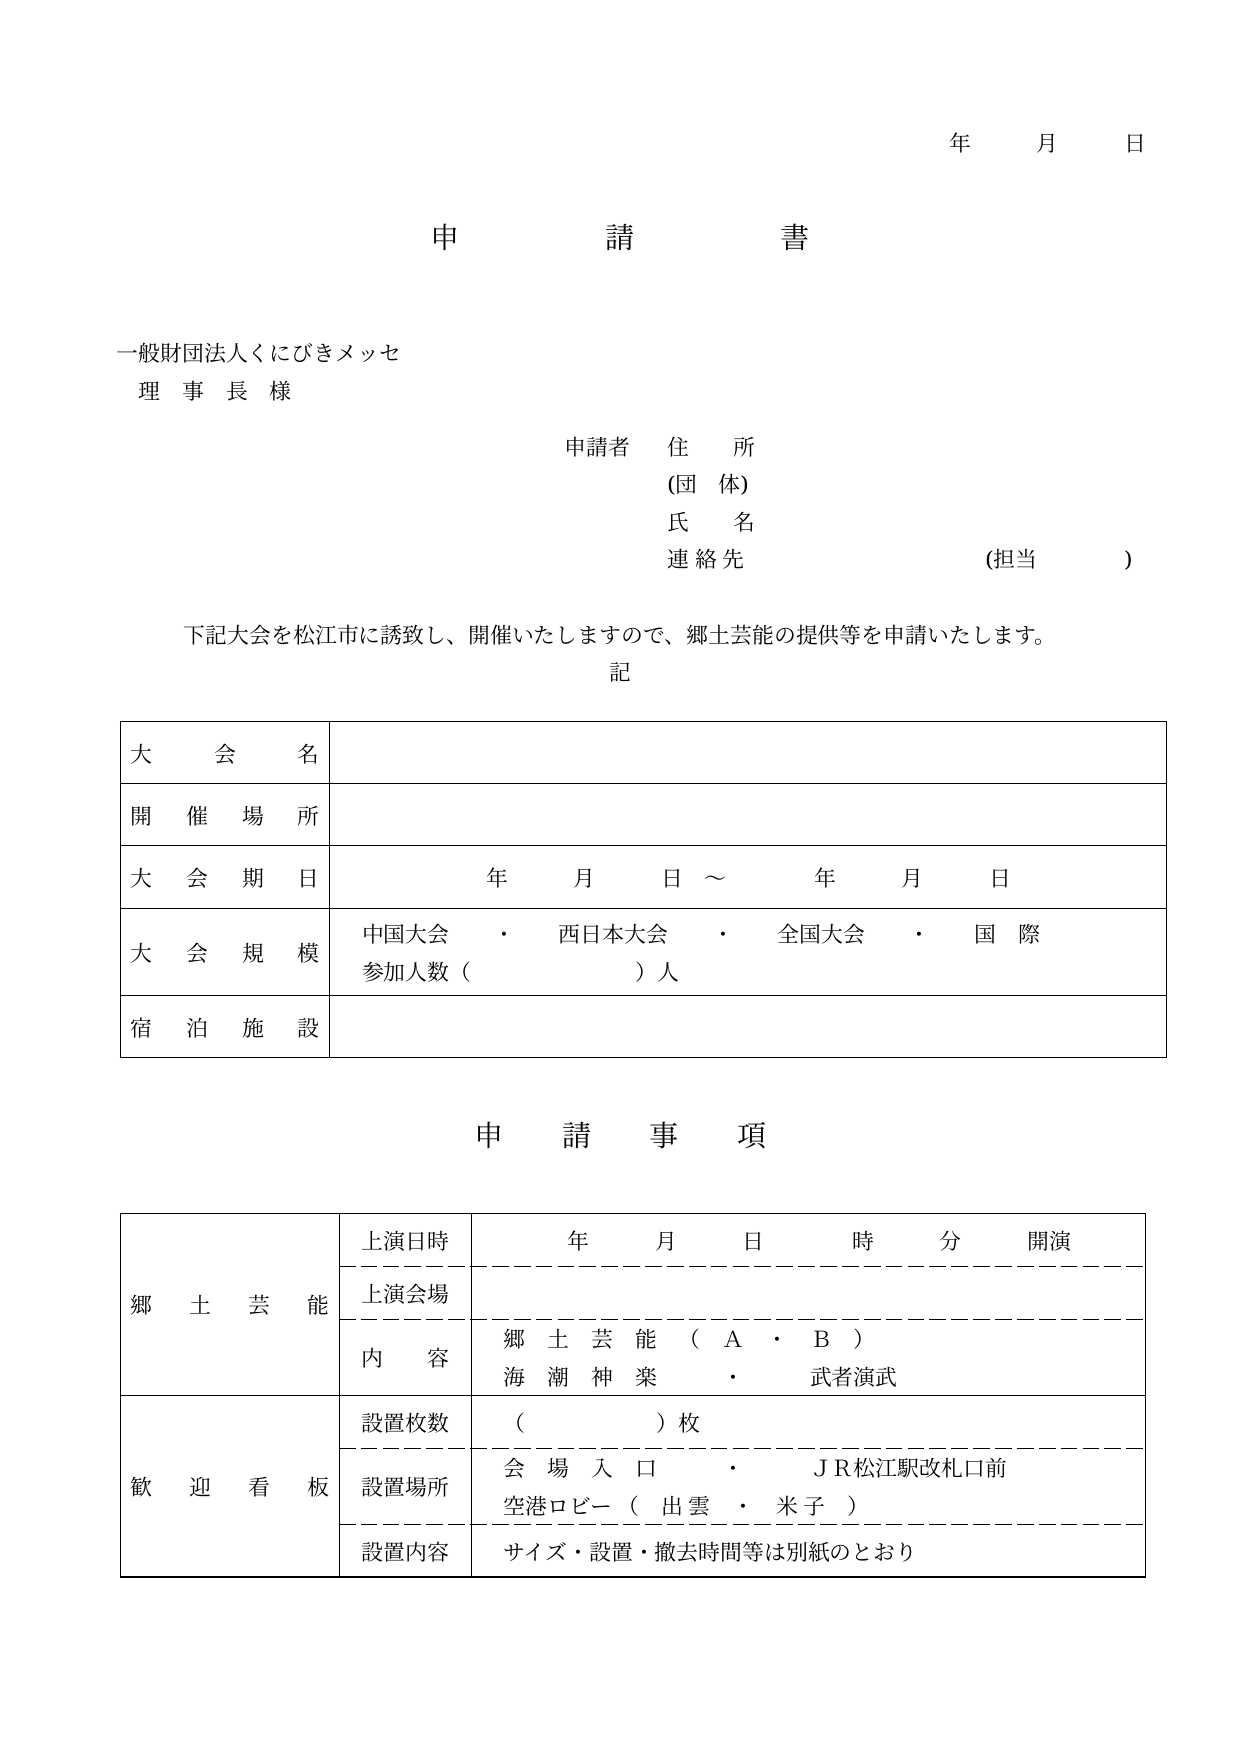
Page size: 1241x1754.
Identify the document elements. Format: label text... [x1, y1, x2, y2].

text 年 月 日 [94, 123, 1146, 160]
text 記 [94, 652, 1146, 690]
text 申請者 住 所 [94, 427, 1146, 465]
table_cell 宿泊施設 [121, 996, 329, 1057]
table_cell [472, 1266, 1145, 1318]
table_cell サイズ・設置・撤去時間等は別紙のとおり [472, 1524, 1145, 1576]
table_header 年 月 日 時 分 開演 [472, 1214, 1145, 1266]
table_cell 中国大会 ・ 西日本大会 ・ 全国大会 ・ 国 際 参加人数（ ）人 [330, 909, 1166, 995]
table_cell 年 月 日 ～ 年 月 日 [330, 846, 1166, 907]
table_cell 設置枚数 [340, 1396, 471, 1447]
table_cell 大会期日 [121, 846, 329, 907]
table_cell 会 場 入 口 ・ ＪＲ松江駅改札口前 空港ロビー （ 出 雲 ・ 米 子 ） [472, 1448, 1145, 1523]
table_cell 郷 土 芸 能 （ Ａ ・ Ｂ ） 海 潮 神 楽 ・ 武者演武 [472, 1319, 1145, 1394]
text 氏 名 [94, 502, 1146, 540]
table_header [330, 722, 1166, 783]
text 申 請 書 [94, 198, 1146, 273]
table_cell 設置内容 [340, 1524, 471, 1576]
text 下記大会を松江市に誘致し、開催いたしますので、郷土芸能の提供等を申請いたします。 [94, 615, 1146, 652]
text 一般財団法人くにびきメッセ [94, 333, 1146, 371]
table_cell 上演会場 [340, 1266, 471, 1318]
text 連 絡 先 (担当 ) [94, 540, 1146, 577]
table_cell 大会規模 [121, 909, 329, 995]
table_cell 開催場所 [121, 784, 329, 845]
table_cell 歓迎看板 [121, 1396, 339, 1576]
table_cell 内 容 [340, 1319, 471, 1394]
table_cell [330, 784, 1166, 845]
table_cell 設置場所 [340, 1448, 471, 1523]
table_cell （ ）枚 [472, 1396, 1145, 1447]
table_header 大会名 [121, 722, 329, 783]
text 理 事 長 様 [94, 371, 1146, 408]
table_cell [330, 996, 1166, 1057]
text (団 体) [94, 465, 1146, 502]
text 申 請 事 項 [94, 1096, 1146, 1171]
table_header 上演日時 [340, 1214, 471, 1266]
table_header 郷土芸能 [121, 1214, 339, 1394]
